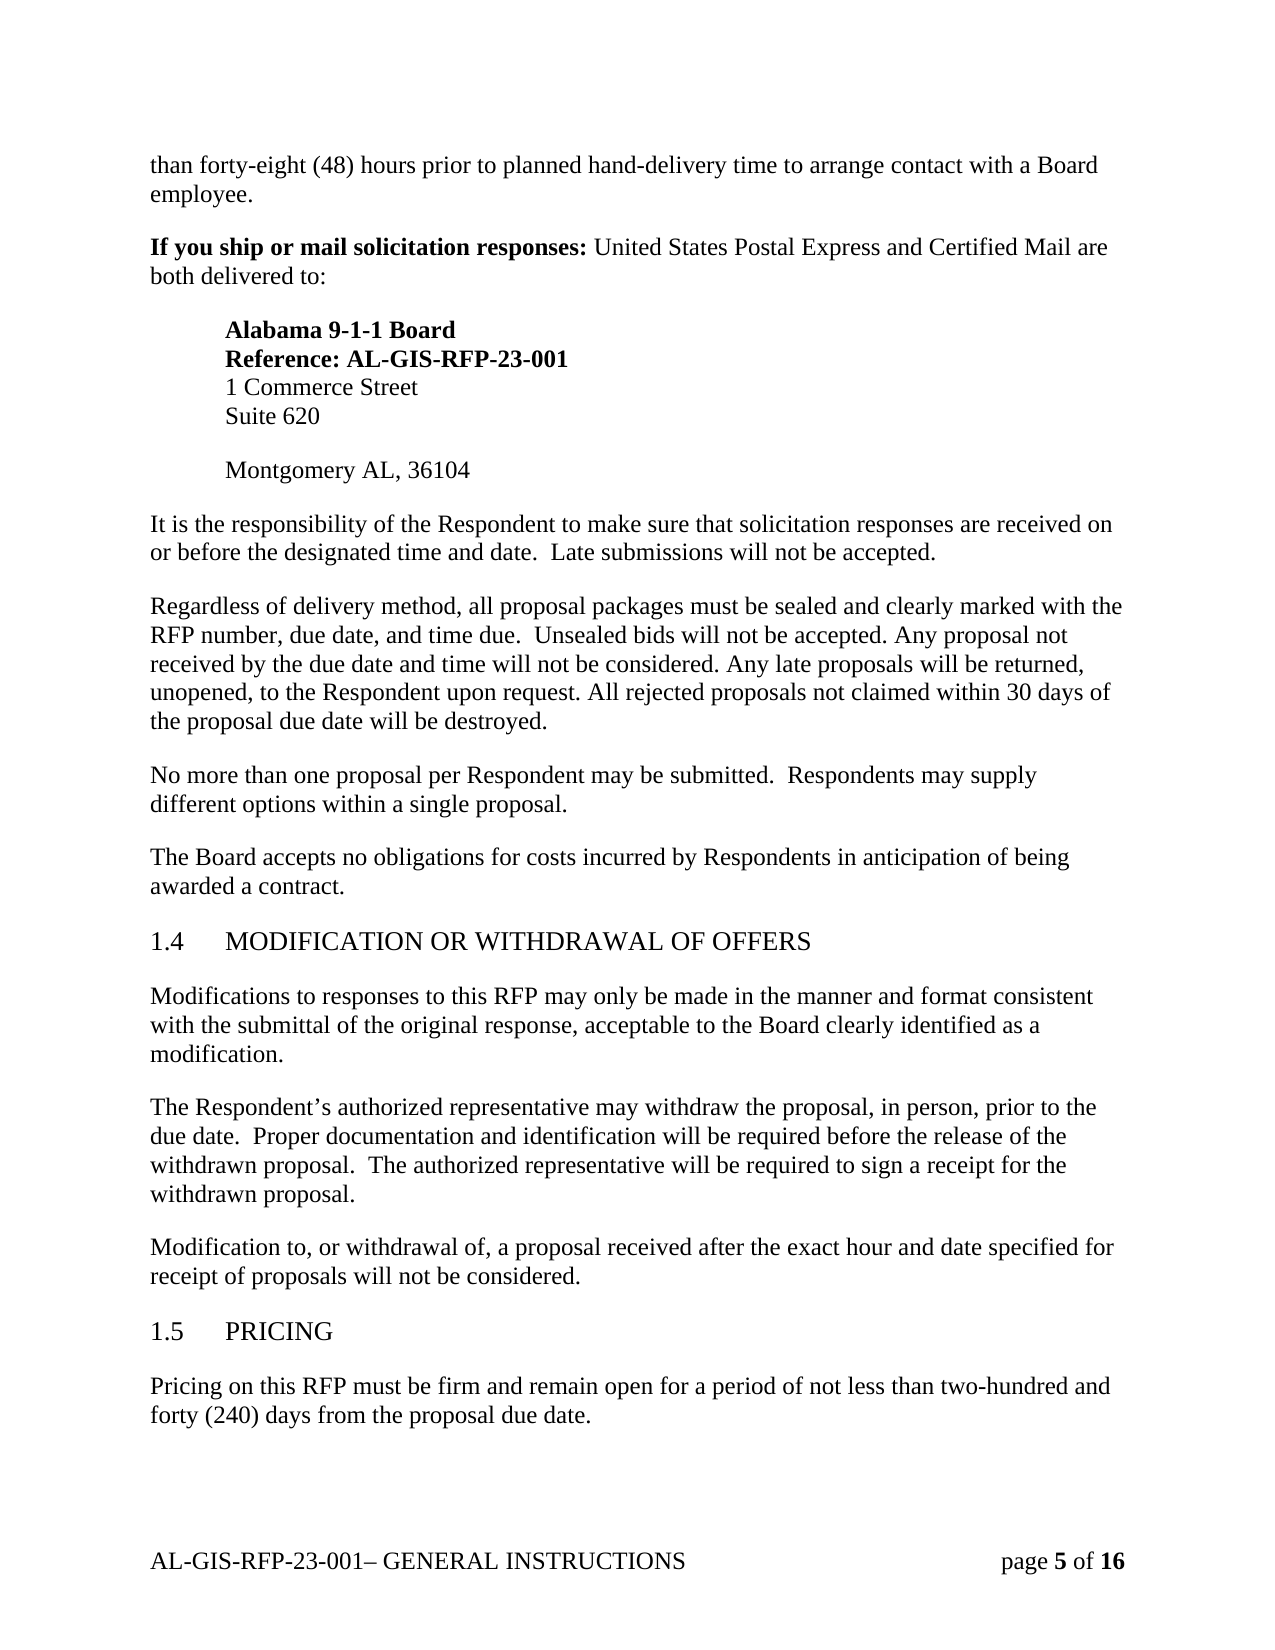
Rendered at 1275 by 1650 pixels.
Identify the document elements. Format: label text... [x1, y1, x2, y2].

text If you ship or mail solicitation responses: United States Postal Express and Certified Mail are both delivered to: [150, 232, 1125, 290]
text The Respondent’s authorized representative may withdraw the proposal, in person, prior to the due date. Proper documentation and identification will be required before the release of the withdrawn proposal. The authorized representative will be required to sign a receipt for the withdrawn proposal. [150, 1092, 1125, 1207]
text Modification to, or withdrawal of, a proposal received after the exact hour and date specified for receipt of proposals will not be considered. [150, 1232, 1125, 1290]
text It is the responsibility of the Respondent to make sure that solicitation responses are received on or before the designated time and date. Late submissions will not be accepted. [150, 509, 1125, 566]
text Regardless of delivery method, all proposal packages must be sealed and clearly marked with the RFP number, due date, and time due. Unsealed bids will not be accepted. Any proposal not received by the due date and time will not be considered. Any late proposals will be returned, unopened, to the Respondent upon request. All rejected proposals not claimed within 30 days of the proposal due date will be destroyed. [150, 591, 1125, 735]
text No more than one proposal per Respondent may be submitted. Respondents may supply different options within a single proposal. [150, 760, 1125, 817]
subtitle 1.4 MODIFICATION OR WITHDRAWAL OF OFFERS [150, 925, 1125, 956]
text Suite 620 [225, 401, 1125, 430]
text Reference: AL-GIS-RFP-23-001 [225, 344, 1125, 372]
text Montgomery AL, 36104 [225, 455, 1125, 484]
text The Board accepts no obligations for costs incurred by Respondents in anticipation of being awarded a contract. [150, 842, 1125, 900]
text 1 Commerce Street [225, 372, 1125, 401]
text Pricing on this RFP must be firm and remain open for a period of not less than two-hundred and forty (240) days from the proposal due date. [150, 1371, 1125, 1428]
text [150, 150, 1125, 207]
subtitle 1.5 PRICING [150, 1315, 1125, 1346]
text Modifications to responses to this RFP may only be made in the manner and format consistent with the submittal of the original response, acceptable to the Board clearly identified as a modification. [150, 981, 1125, 1067]
text Alabama 9-1-1 Board [225, 315, 1125, 344]
